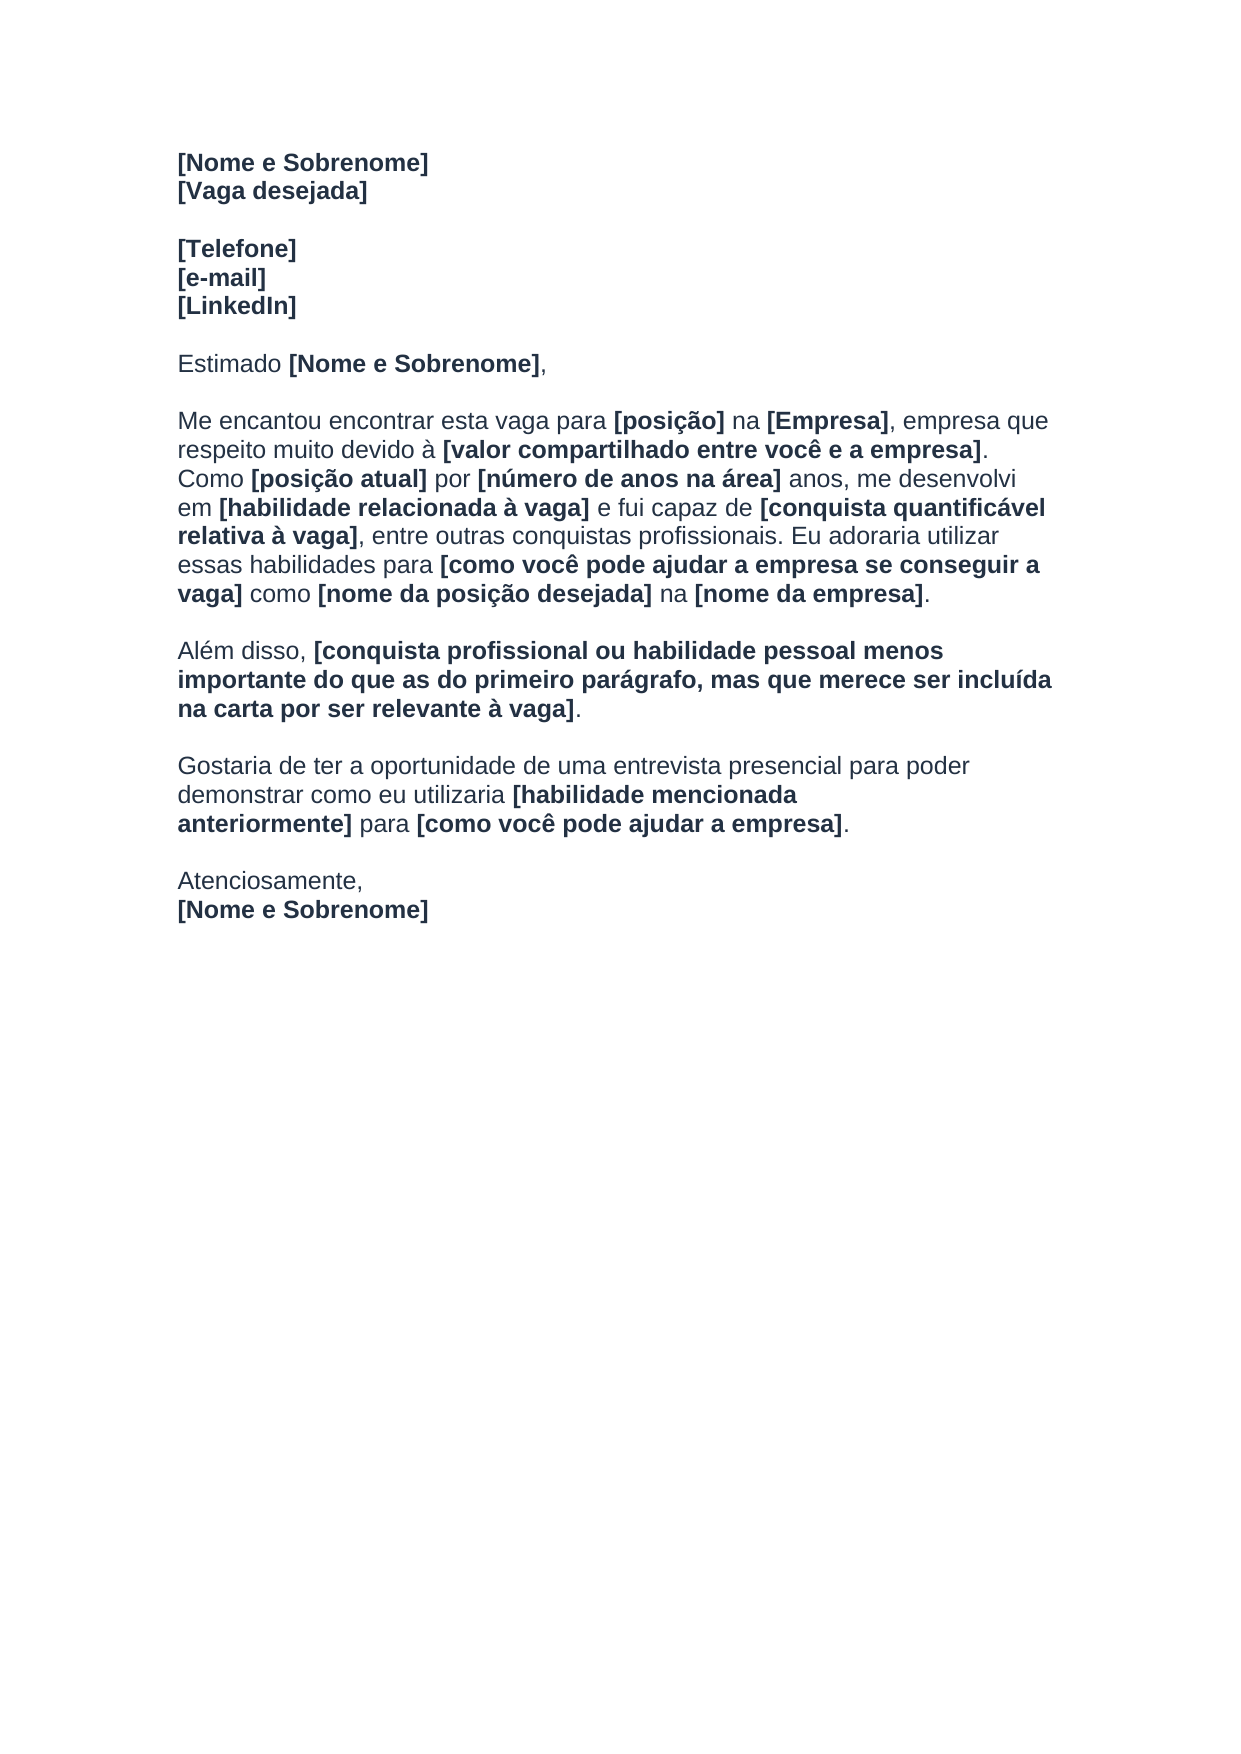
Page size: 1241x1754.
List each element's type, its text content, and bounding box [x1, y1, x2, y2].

text Me encantou encontrar esta vaga para [posição] na [Empresa], empresa que respeito muito devido à [valor compartilhado entre você e a empresa]. Como [posição atual] por [número de anos na área] anos, me desenvolvi em [habilidade relacionada à vaga] e fui capaz de [conquista quantificável relativa à vaga], entre outras conquistas profissionais. Eu adoraria utilizar essas habilidades para [como você pode ajudar a empresa se conseguir a vaga] como [nome da posição desejada] na [nome da empresa]. [177, 406, 1063, 608]
text [Nome e Sobrenome] [177, 148, 1063, 176]
text [e-mail] [177, 263, 1063, 291]
text Gostaria de ter a oportunidade de uma entrevista presencial para poder demonstrar como eu utilizaria [habilidade mencionada anteriormente] para [como você pode ajudar a empresa]. [177, 751, 1063, 838]
text [Telefone] [177, 234, 1063, 263]
text Estimado [Nome e Sobrenome], [177, 349, 1063, 378]
text Atenciosamente, [177, 866, 1063, 895]
text [Vaga desejada] [177, 176, 1063, 205]
text [Nome e Sobrenome] [177, 895, 1063, 924]
text Além disso, [conquista profissional ou habilidade pessoal menos importante do que as do primeiro parágrafo, mas que merece ser incluída na carta por ser relevante à vaga]. [177, 636, 1063, 723]
text [LinkedIn] [177, 291, 1063, 320]
